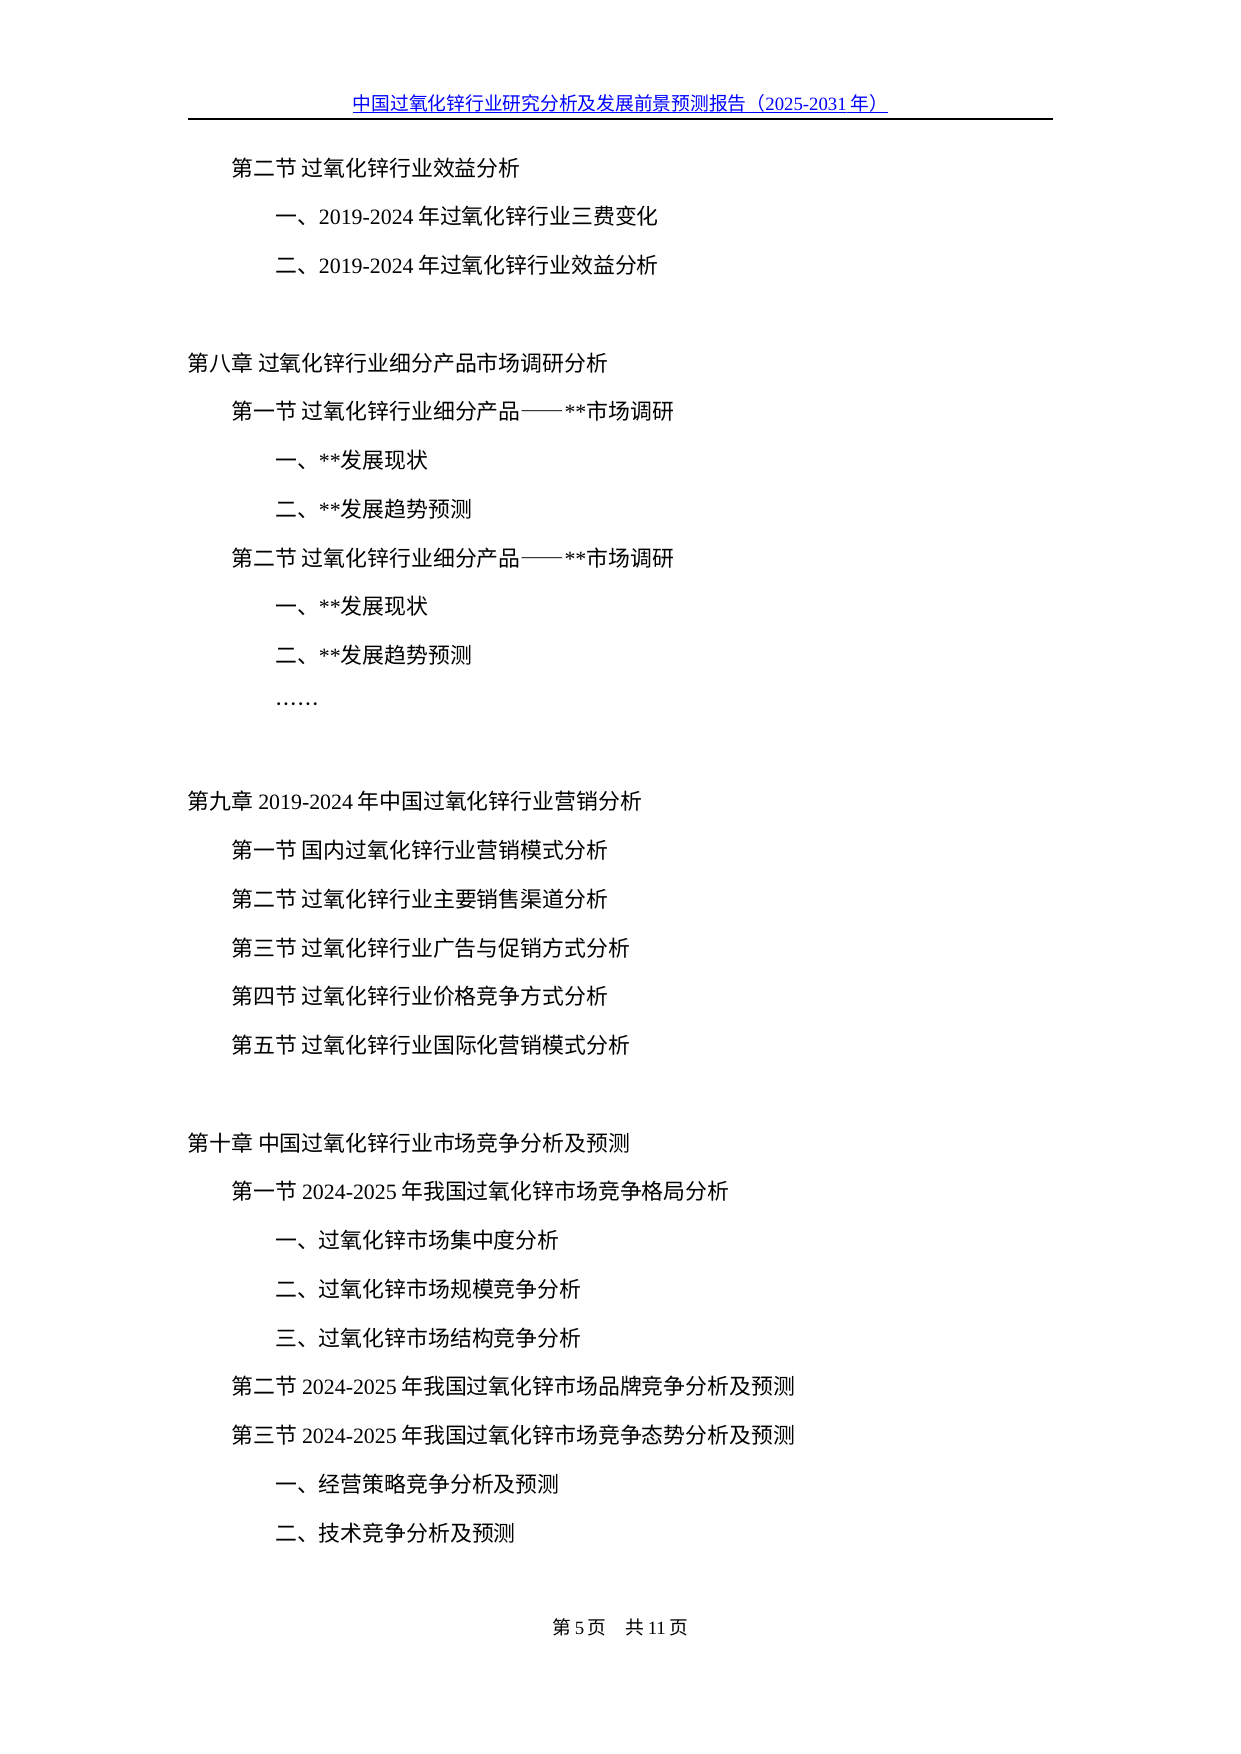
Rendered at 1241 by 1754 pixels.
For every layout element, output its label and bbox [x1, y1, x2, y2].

text [187, 150, 1053, 1548]
